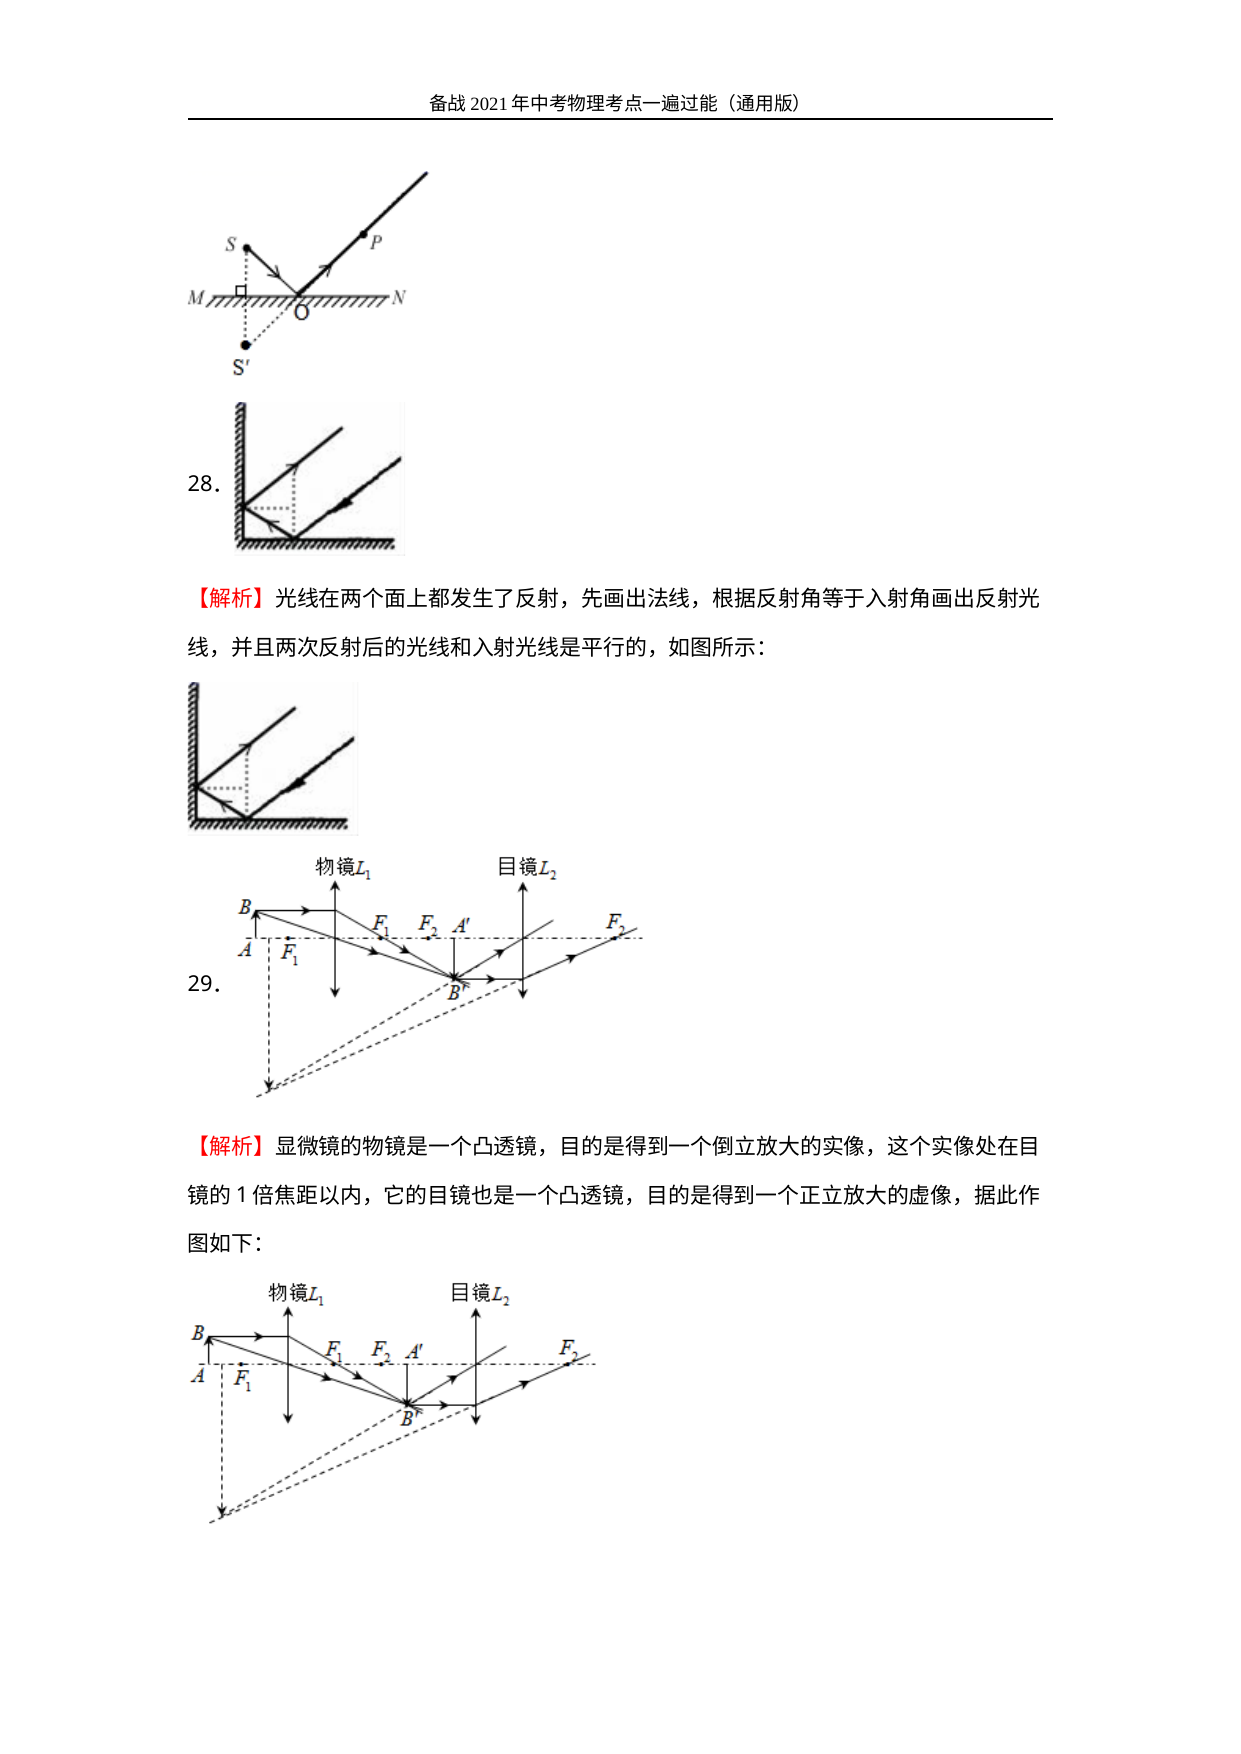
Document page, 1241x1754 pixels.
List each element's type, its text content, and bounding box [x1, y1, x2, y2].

text 【解析】光线在两个面上都发生了反射，先画出法线，根据反射角等于入射角画出反射光线，并且两次反射后的光线和入射光线是平行的，如图所示： [187, 580, 1053, 662]
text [187, 162, 1053, 389]
picture [234, 852, 648, 1104]
picture [234, 402, 406, 556]
text 【解析】显微镜的物镜是一个凸透镜，目的是得到一个倒立放大的实像，这个实像处在目镜的1倍焦距以内，它的目镜也是一个凸透镜，目的是得到一个正立放大的虚像，据此作图如下： [187, 1128, 1053, 1258]
picture [187, 682, 359, 836]
picture [187, 171, 434, 380]
picture [187, 1278, 601, 1530]
text 28． [187, 402, 1053, 564]
